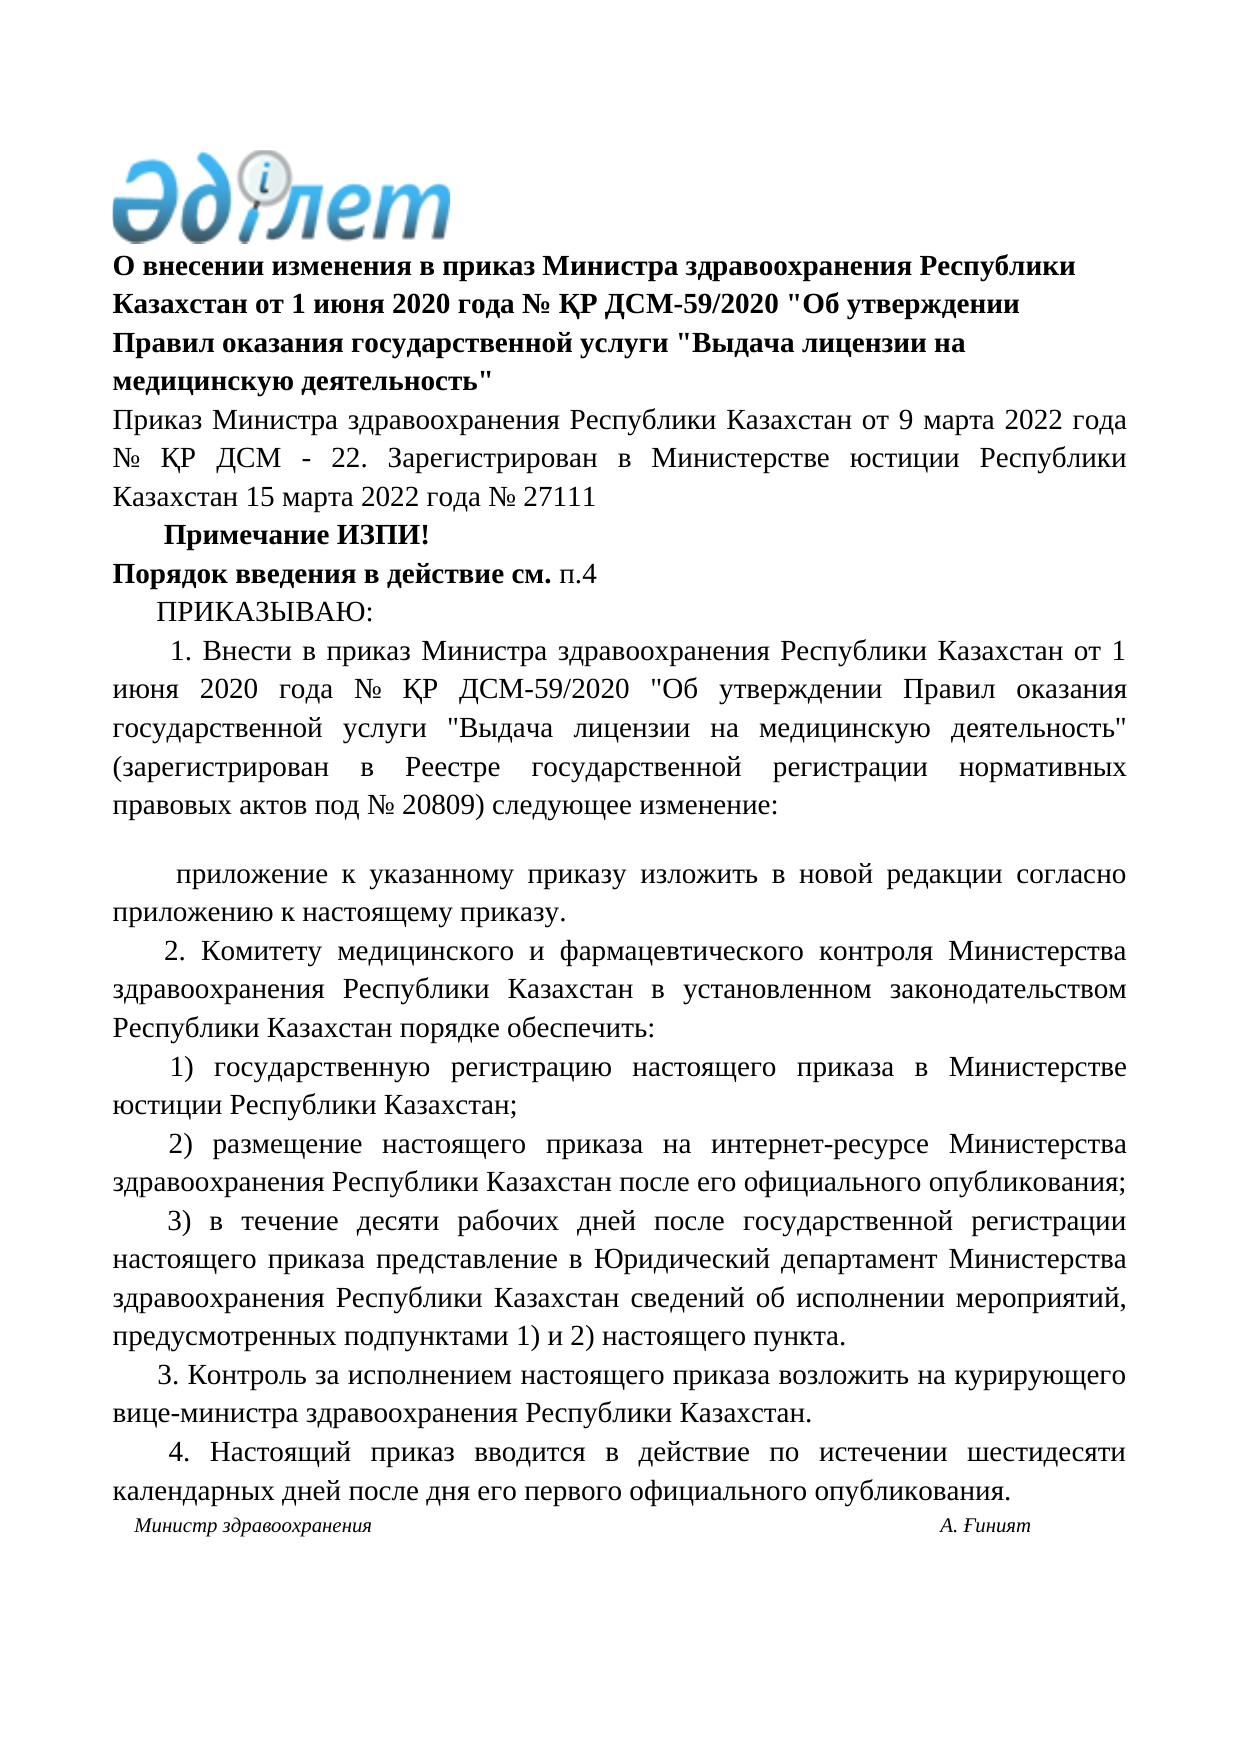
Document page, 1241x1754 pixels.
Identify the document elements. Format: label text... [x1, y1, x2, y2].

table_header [101, 1511, 939, 1574]
text 2. Комитету медицинского и фармацевтического контроля Министерства здравоохранения Республики Казахстан в установленном законодательством Республики Казахстан порядке обеспечить: [112, 933, 1128, 1044]
text 1. Внести в приказ Министра здравоохранения Республики Казахстан от 1 июня 2020 года № ҚР ДСМ-59/2020 "Об утверждении Правил оказания государственной услуги "Выдача лицензии на медицинскую деятельность" (зарегистрирован в Реестре государственной регистрации нормативных правовых актов под № 20809) следующее изменение: [112, 633, 1128, 821]
text 3. Контроль за исполнением настоящего приказа возложить на курирующего вице-министра здравоохранения Республики Казахстан. [112, 1357, 1128, 1429]
text 4. Настоящий приказ вводится в действие по истечении шестидесяти календарных дней после дня его первого официального опубликования. [112, 1434, 1128, 1506]
text 2) размещение настоящего приказа на интернет-ресурсе Министерства здравоохранения Республики Казахстан после его официального опубликования; [112, 1126, 1128, 1198]
text 1) государственную регистрацию настоящего приказа в Министерстве юстиции Республики Казахстан; [112, 1049, 1128, 1121]
picture [112, 150, 451, 244]
text О внесении изменения в приказ Министра здравоохранения Республики Казахстан от 1 июня 2020 года № ҚР ДСМ-59/2020 "Об утверждении Правил оказания государственной услуги "Выдача лицензии на медицинскую деятельность" [112, 248, 1128, 397]
text Приказ Министра здравоохранения Республики Казахстан от 9 марта 2022 года № ҚР ДСМ - 22. Зарегистрирован в Министерстве юстиции Республики Казахстан 15 марта 2022 года № 27111 [112, 402, 1128, 512]
text приложение к указанному приказу изложить в новой редакции согласно приложению к настоящему приказу. [112, 856, 1128, 928]
table_header А. Ғиният [939, 1511, 1240, 1574]
text 3) в течение десяти рабочих дней после государственной регистрации настоящего приказа представление в Юридический департамент Министерства здравоохранения Республики Казахстан сведений об исполнении мероприятий, предусмотренных подпунктами 1) и 2) настоящего пункта. [112, 1203, 1128, 1352]
text ПРИКАЗЫВАЮ: [112, 594, 1128, 628]
text Порядок введения в действие см. п.4 [112, 556, 1128, 589]
text Примечание ИЗПИ! [112, 517, 1128, 551]
